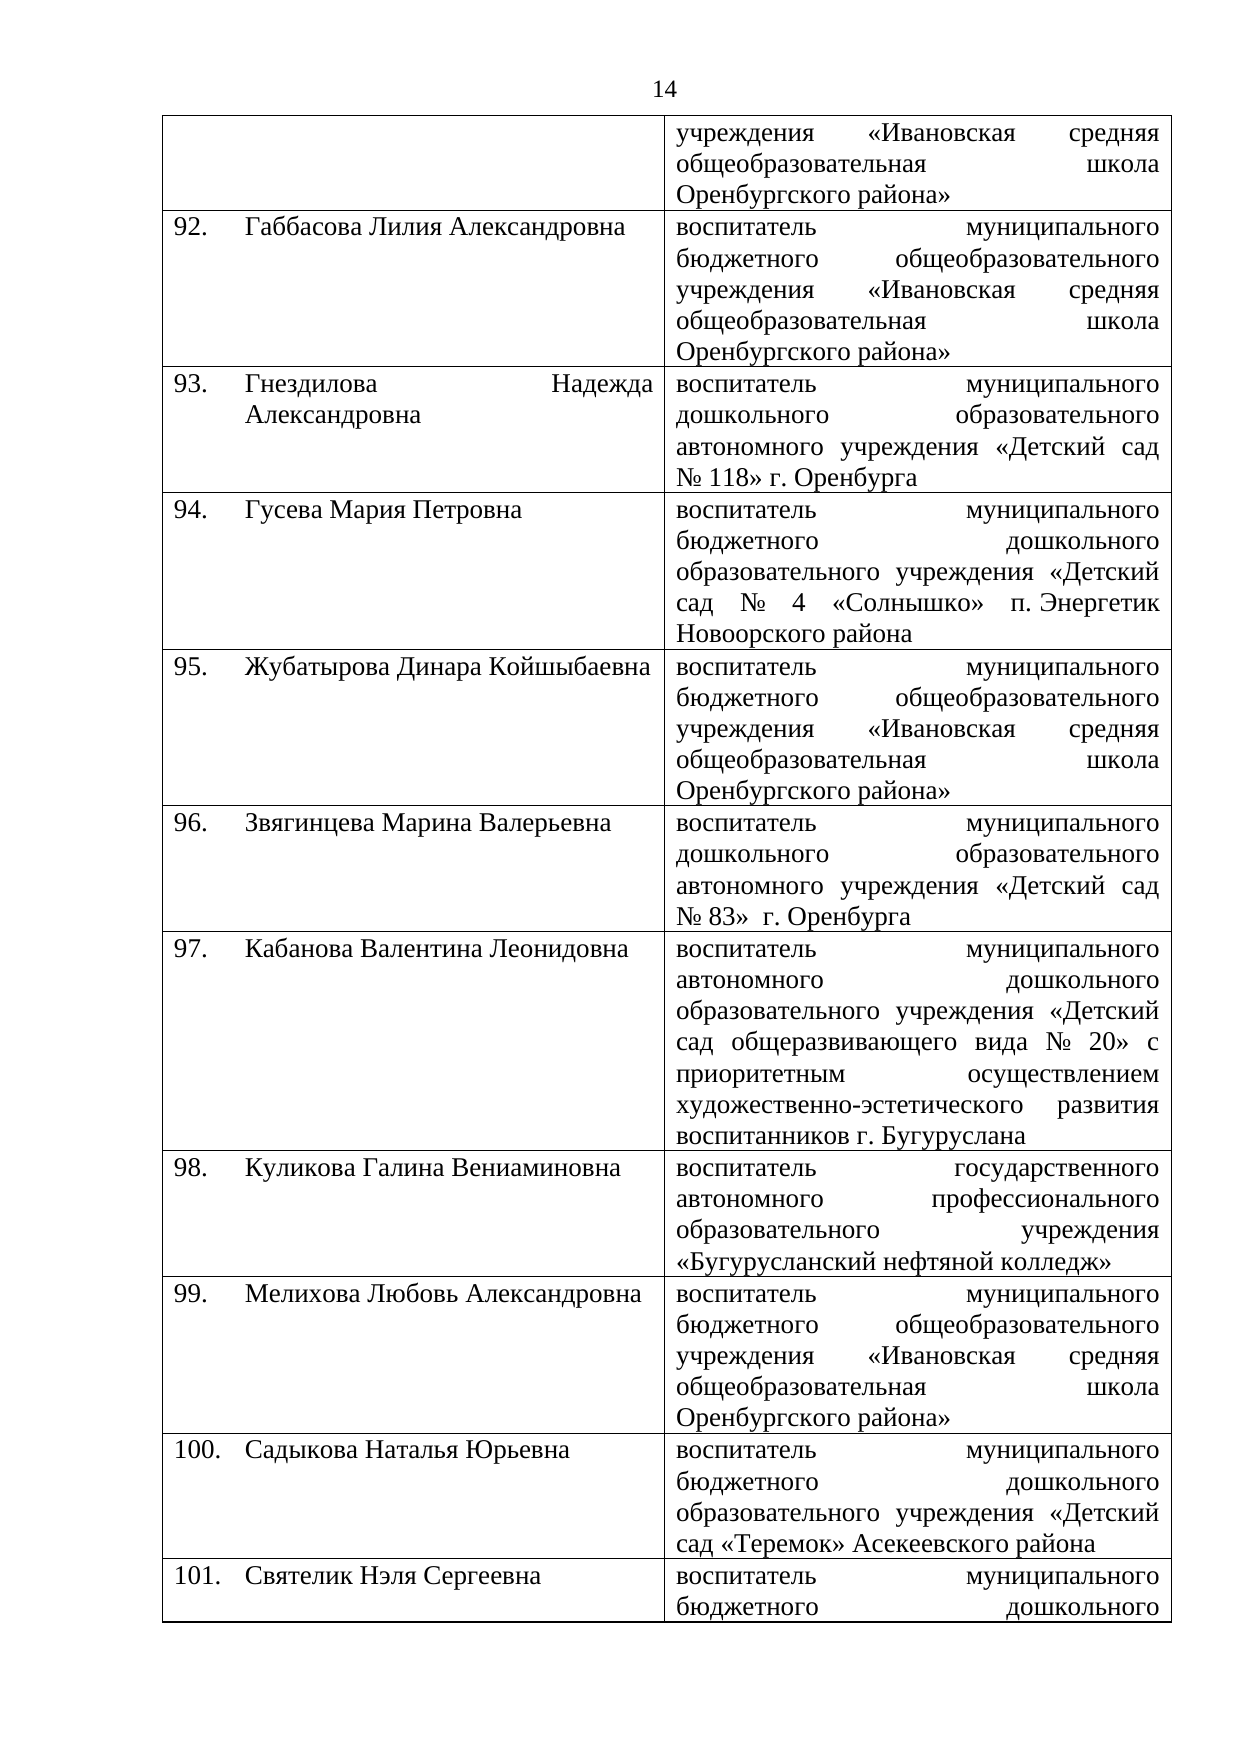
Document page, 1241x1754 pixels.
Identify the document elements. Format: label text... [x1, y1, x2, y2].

table_cell [163, 932, 233, 1150]
table_cell воспитатель муниципального бюджетного дошкольного образовательного учреждения «Детский сад «Теремок» Асекеевского района [665, 1434, 1171, 1558]
table_cell Мелихова Любовь Александровна [233, 1277, 664, 1432]
table_cell Габбасова Лилия Александровна [233, 211, 664, 366]
table_cell Садыкова Наталья Юрьевна [233, 1434, 664, 1558]
table_cell Звягинцева Марина Валерьевна [233, 806, 664, 931]
table_cell [163, 211, 233, 366]
table_cell [163, 650, 233, 805]
table_cell [163, 806, 233, 931]
table_cell воспитатель муниципального бюджетного общеобразовательного учреждения «Ивановская средняя общеобразовательная школа Оренбургского района» [665, 650, 1171, 805]
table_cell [665, 1559, 1171, 1621]
table_cell [163, 1559, 233, 1621]
table_cell Гнездилова Надежда Александровна [233, 367, 664, 492]
table_cell [163, 367, 233, 492]
table_cell [163, 493, 233, 649]
table_cell воспитатель муниципального бюджетного общеобразовательного учреждения «Ивановская средняя общеобразовательная школа Оренбургского района» [665, 211, 1171, 366]
table_cell воспитатель муниципального автономного дошкольного образовательного учреждения «Детский сад общеразвивающего вида № 20» с приоритетным осуществлением художественно-эстетического развития воспитанников г. Бугуруслана [665, 932, 1171, 1150]
table_cell [163, 1151, 233, 1276]
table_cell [233, 1559, 664, 1621]
table_cell Кабанова Валентина Леонидовна [233, 932, 664, 1150]
table_cell воспитатель муниципального дошкольного образовательного автономного учреждения «Детский сад № 83» г. Оренбурга [665, 806, 1171, 931]
table_cell [163, 1277, 233, 1432]
table_cell [163, 1434, 233, 1558]
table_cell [665, 116, 1171, 209]
table_cell воспитатель муниципального бюджетного дошкольного образовательного учреждения «Детский сад № 4 «Солнышко» п. Энергетик Новоорского района [665, 493, 1171, 649]
table_cell воспитатель государственного автономного профессионального образовательного учреждения «Бугурусланский нефтяной колледж» [665, 1151, 1171, 1276]
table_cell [233, 116, 664, 209]
table_cell [163, 116, 233, 209]
table_cell Куликова Галина Вениаминовна [233, 1151, 664, 1276]
table_cell воспитатель муниципального бюджетного общеобразовательного учреждения «Ивановская средняя общеобразовательная школа Оренбургского района» [665, 1277, 1171, 1432]
table_cell воспитатель муниципального дошкольного образовательного автономного учреждения «Детский сад № 118» г. Оренбурга [665, 367, 1171, 492]
table_cell Жубатырова Динара Койшыбаевна [233, 650, 664, 805]
table_cell Гусева Мария Петровна [233, 493, 664, 649]
